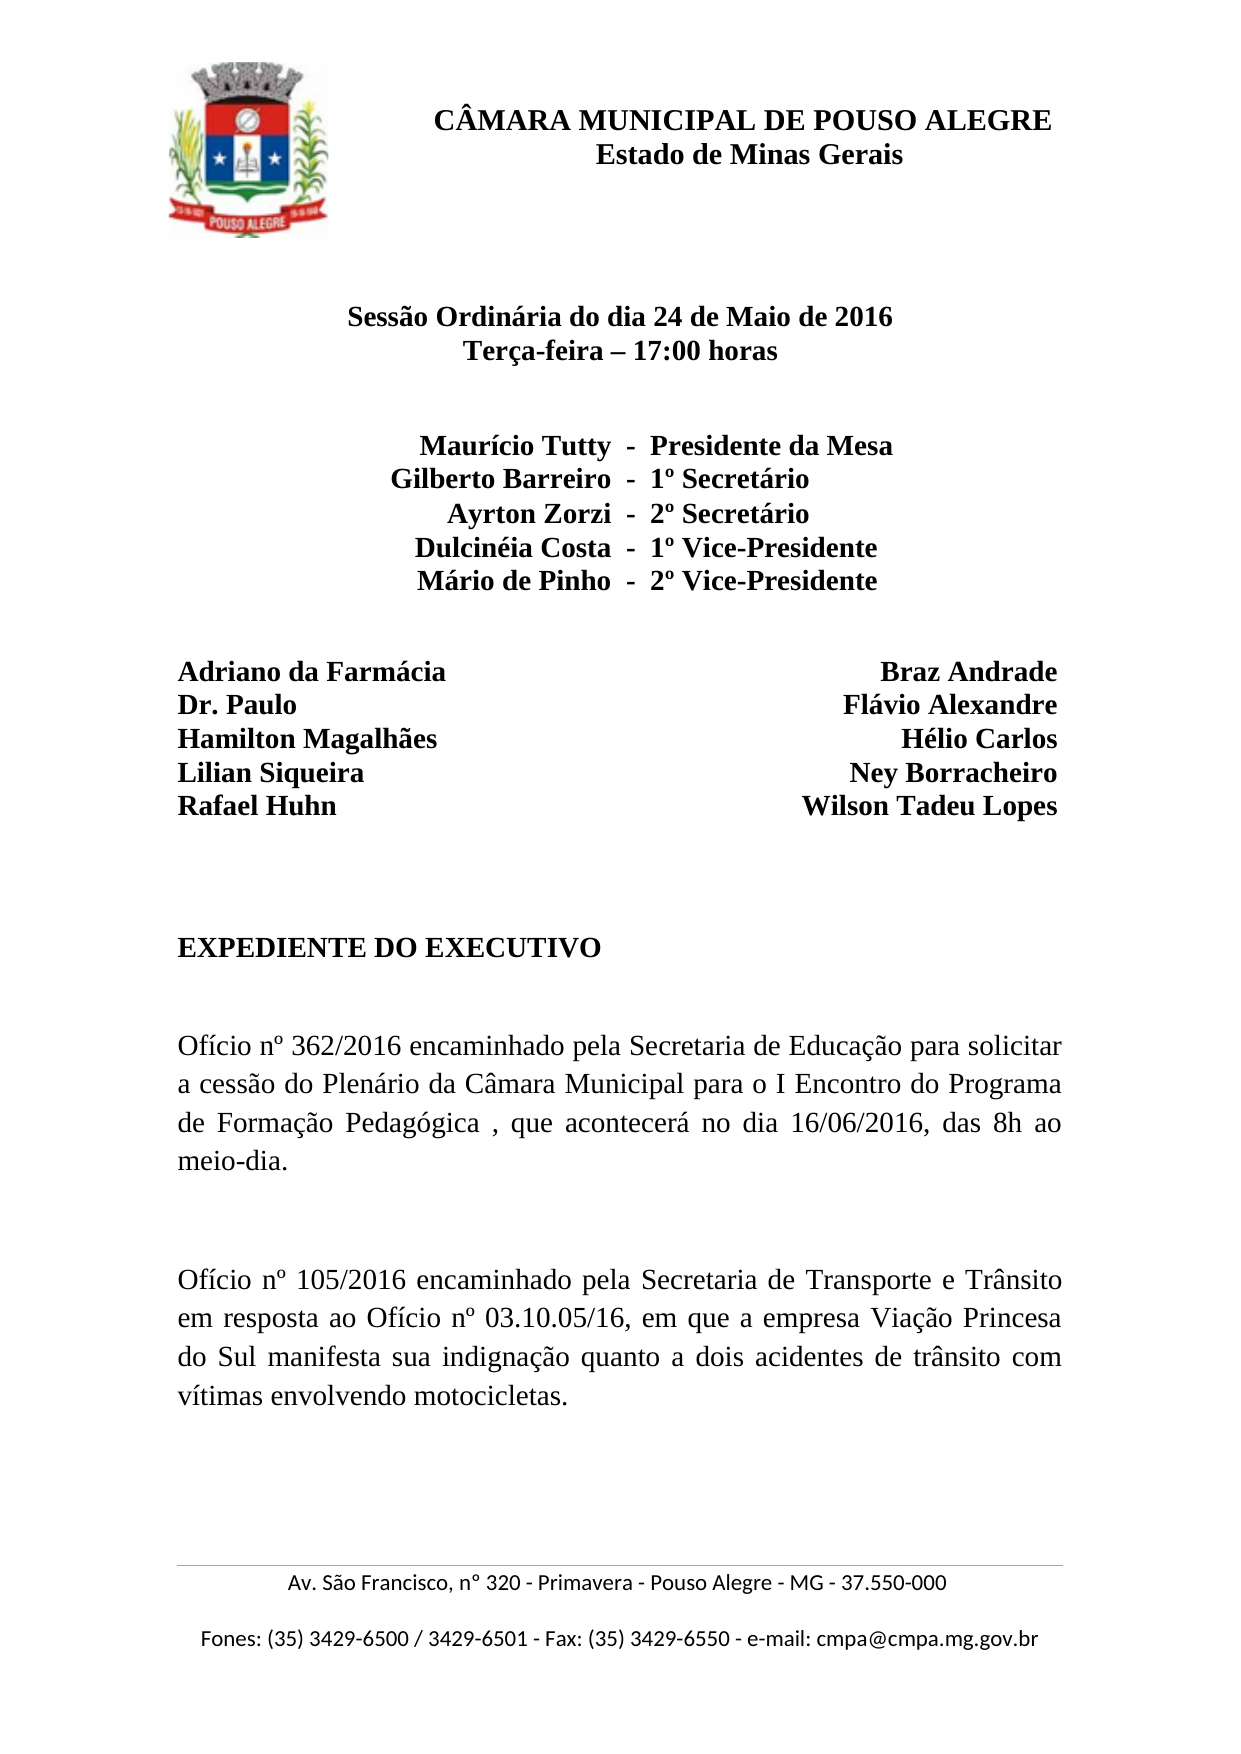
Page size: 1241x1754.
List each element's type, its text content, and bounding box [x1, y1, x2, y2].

text Terça-feira – 17:00 horas [177, 333, 1063, 366]
text EXPEDIENTE DO EXECUTIVO [177, 891, 1063, 963]
table_cell Lilian Siqueira [170, 755, 617, 788]
table_header Braz Andrade [617, 654, 1065, 687]
table_header Maurício Tutty [170, 428, 618, 462]
text Sessão Ordinária do dia 24 de Maio de 2016 [177, 299, 1063, 333]
text Ofício nº 105/2016 encaminhado pela Secretaria de Transporte e Trânsito em resposta ao Ofício nº 03.10.05/16, em que a empresa Viação Princesa do Sul manifesta sua indignação quanto a dois acidentes de trânsito com vítimas envolvendo motocicletas. [177, 1262, 1063, 1411]
table_cell - 1º Secretário [619, 462, 1067, 496]
table_cell Wilson Tadeu Lopes [617, 789, 1065, 822]
table_cell - 2º Secretário [619, 496, 1067, 530]
table_cell Hélio Carlos [617, 721, 1065, 755]
table_cell Ayrton Zorzi [170, 496, 618, 530]
table_cell Mário de Pinho [170, 563, 618, 598]
table_cell Flávio Alexandre [617, 688, 1065, 721]
table_cell Dr. Paulo [170, 688, 617, 721]
table_cell Rafael Huhn [170, 789, 617, 822]
table_cell - 1º Vice-Presidente [619, 530, 1067, 563]
table_header - Presidente da Mesa [619, 428, 1067, 462]
text Ofício nº 362/2016 encaminhado pela Secretaria de Educação para solicitar a cessão do Plenário da Câmara Municipal para o I Encontro do Programa de Formação Pedagógica , que acontecerá no dia 16/06/2016, das 8h ao meio-dia. [177, 989, 1063, 1177]
table_cell Gilberto Barreiro [170, 462, 618, 496]
table_cell Dulcinéia Costa [170, 530, 618, 563]
table_header Adriano da Farmácia [170, 654, 617, 687]
picture [168, 62, 329, 238]
table_cell - 2º Vice-Presidente [619, 563, 1067, 598]
table_cell Ney Borracheiro [617, 755, 1065, 788]
table_cell Hamilton Magalhães [170, 721, 617, 755]
